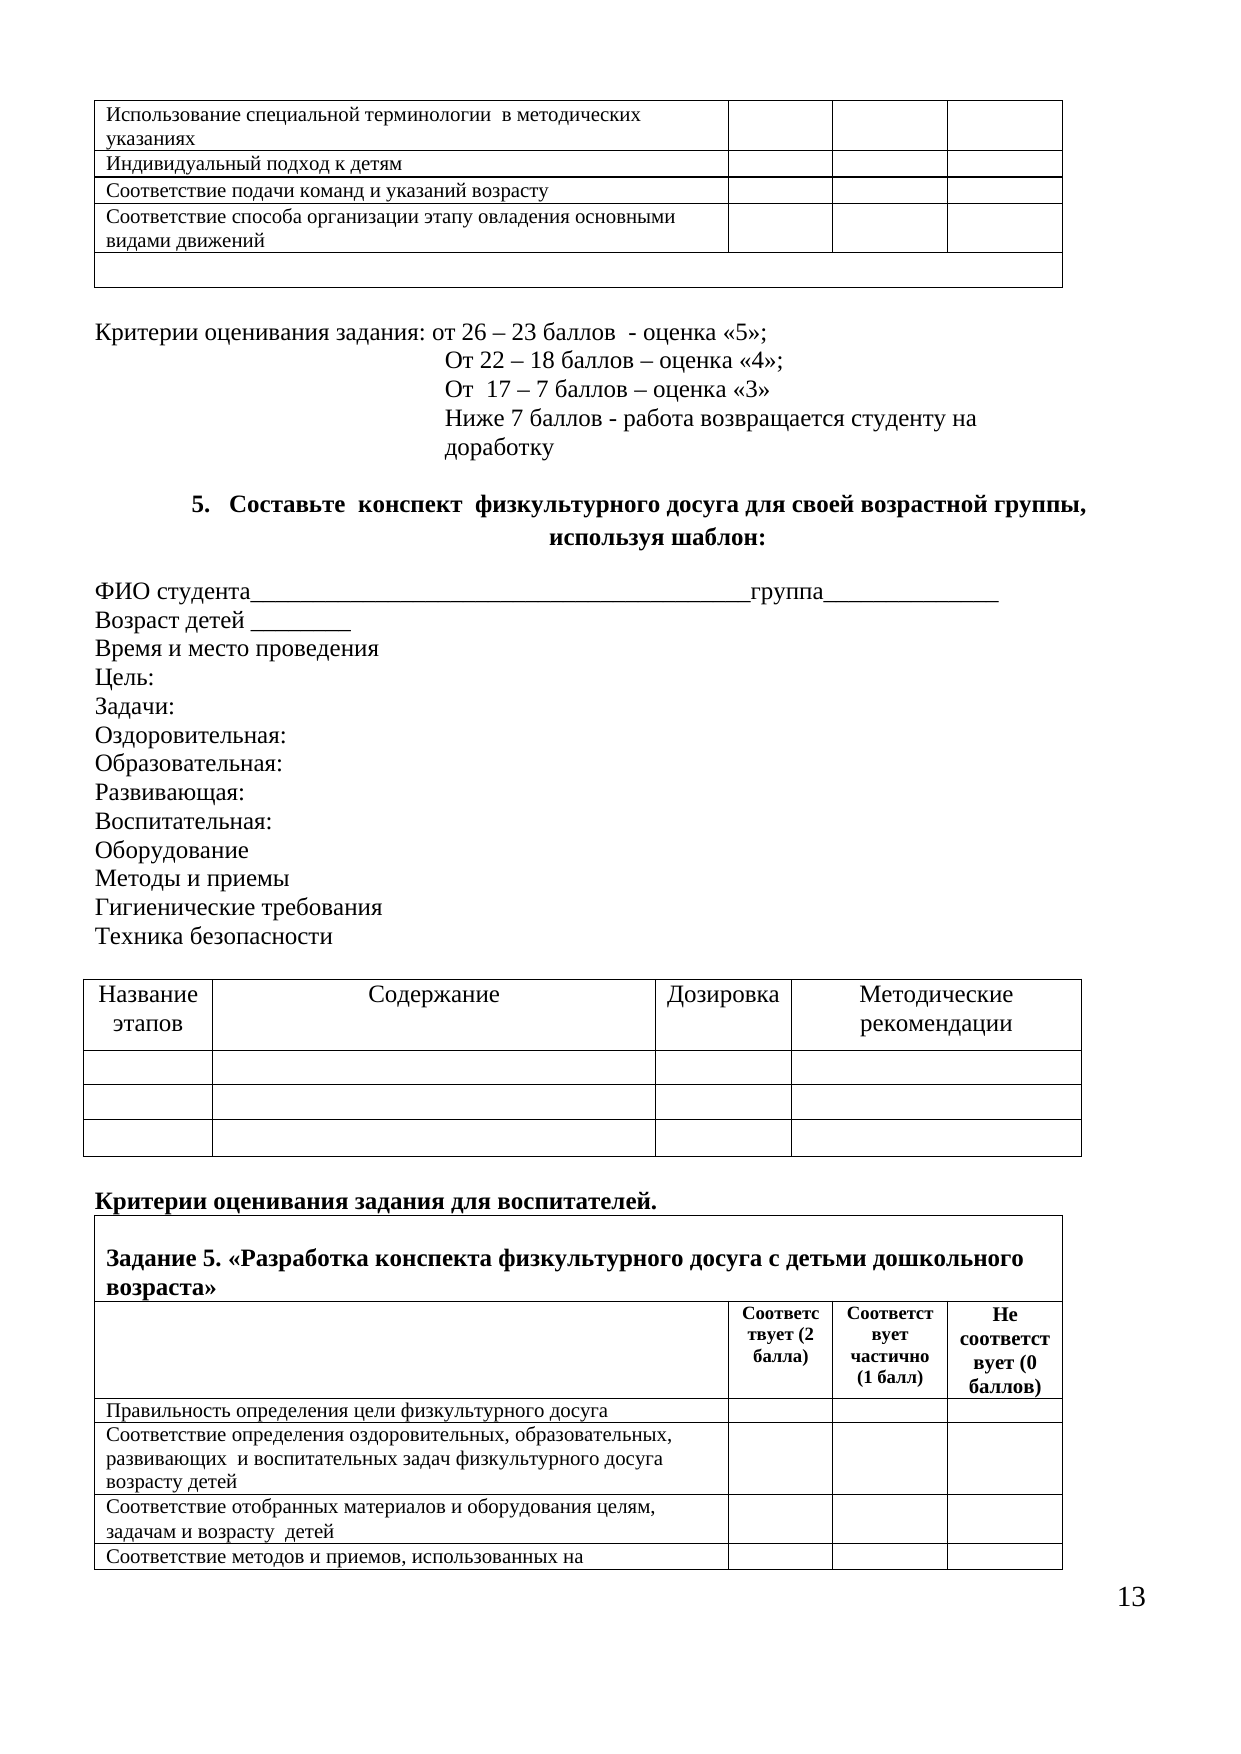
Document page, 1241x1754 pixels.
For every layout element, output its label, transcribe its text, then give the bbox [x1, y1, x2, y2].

table_cell [833, 1495, 947, 1543]
table_cell [833, 1423, 947, 1493]
table_cell [213, 1051, 655, 1083]
text Время и место проведения [94, 633, 1146, 662]
table_cell [729, 1544, 832, 1569]
text Ниже 7 баллов - работа возвращается студенту на [94, 403, 1146, 432]
table_cell [656, 1120, 791, 1156]
text Методы и приемы [94, 863, 1146, 892]
text ФИО студента________________________________________группа______________ [94, 576, 1146, 605]
table_cell [729, 1423, 832, 1493]
table_cell Соответствует частично (1 балл) [833, 1302, 947, 1398]
text Оздоровительная: [94, 720, 1146, 748]
table_cell [948, 101, 1062, 149]
text От 17 – 7 баллов – оценка «3» [94, 374, 1146, 403]
table_cell [948, 204, 1062, 252]
table_cell [729, 1495, 832, 1543]
table_cell Правильность определения цели физкультурного досуга [95, 1399, 728, 1422]
text Критерии оценивания задания: от 26 – 23 баллов - оценка «5»; [94, 317, 1146, 345]
table_cell [656, 1051, 791, 1083]
table_cell [84, 1085, 212, 1119]
table_cell [213, 1085, 655, 1119]
table_cell [833, 1399, 947, 1422]
table_cell [833, 1544, 947, 1569]
table_cell [948, 1495, 1062, 1543]
table_cell [948, 1544, 1062, 1569]
text Развивающая: [94, 777, 1146, 806]
table_cell [948, 151, 1062, 176]
text Техника безопасности [94, 921, 1146, 950]
table_cell [833, 204, 947, 252]
table_cell Соответствие определения оздоровительных, образовательных, развивающих и воспитательных задач физкультурного досуга возрасту детей [95, 1423, 728, 1493]
table_cell [95, 1302, 728, 1398]
text Оборудование [94, 835, 1146, 863]
table_header Методические рекомендации [792, 980, 1081, 1049]
text Критерии оценивания задания для воспитателей. [94, 1186, 1146, 1215]
table_header Содержание [213, 980, 655, 1049]
table_cell [729, 1399, 832, 1422]
text Задачи: [94, 691, 1146, 720]
text Образовательная: [94, 748, 1146, 777]
text Воспитательная: [94, 806, 1146, 835]
table_cell Соответствие подачи команд и указаний возрасту [95, 178, 728, 203]
table_cell Индивидуальный подход к детям [95, 151, 728, 176]
text Гигиенические требования [94, 892, 1146, 921]
table_cell [729, 204, 832, 252]
table_cell [729, 178, 832, 203]
table_cell Не соответствует (0 баллов) [948, 1302, 1062, 1398]
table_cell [95, 1544, 728, 1569]
text Возраст детей ________ [94, 605, 1146, 633]
table_cell [792, 1085, 1081, 1119]
table_cell [792, 1051, 1081, 1083]
table_cell Использование специальной терминологии в методических указаниях [95, 101, 728, 149]
table_cell [729, 151, 832, 176]
table_cell Соответствует (2 балла) [729, 1302, 832, 1398]
table_cell [948, 178, 1062, 203]
table_cell [84, 1120, 212, 1156]
table_cell [729, 101, 832, 149]
table_header Название этапов [84, 980, 212, 1049]
table_cell Соответствие способа организации этапу овладения основными видами движений [95, 204, 728, 252]
text Цель: [94, 662, 1146, 691]
table_cell Соответствие отобранных материалов и оборудования целям, задачам и возрасту детей [95, 1495, 728, 1543]
table_cell [792, 1120, 1081, 1156]
table_cell [95, 253, 1062, 287]
table_header Задание 5. «Разработка конспекта физкультурного досуга с детьми дошкольного возраста» [95, 1216, 1062, 1301]
table_cell [948, 1423, 1062, 1493]
table_cell [948, 1399, 1062, 1422]
table_cell [656, 1085, 791, 1119]
table_cell [833, 178, 947, 203]
table_header Дозировка [656, 980, 791, 1049]
table_cell [833, 101, 947, 149]
table_cell [833, 151, 947, 176]
text доработку [94, 432, 1146, 460]
list Составьте конспект физкультурного досуга для своей возрастной группы, используя шаблон: [132, 489, 1146, 551]
text От 22 – 18 баллов – оценка «4»; [94, 345, 1146, 374]
table_cell [213, 1120, 655, 1156]
table_cell [84, 1051, 212, 1083]
